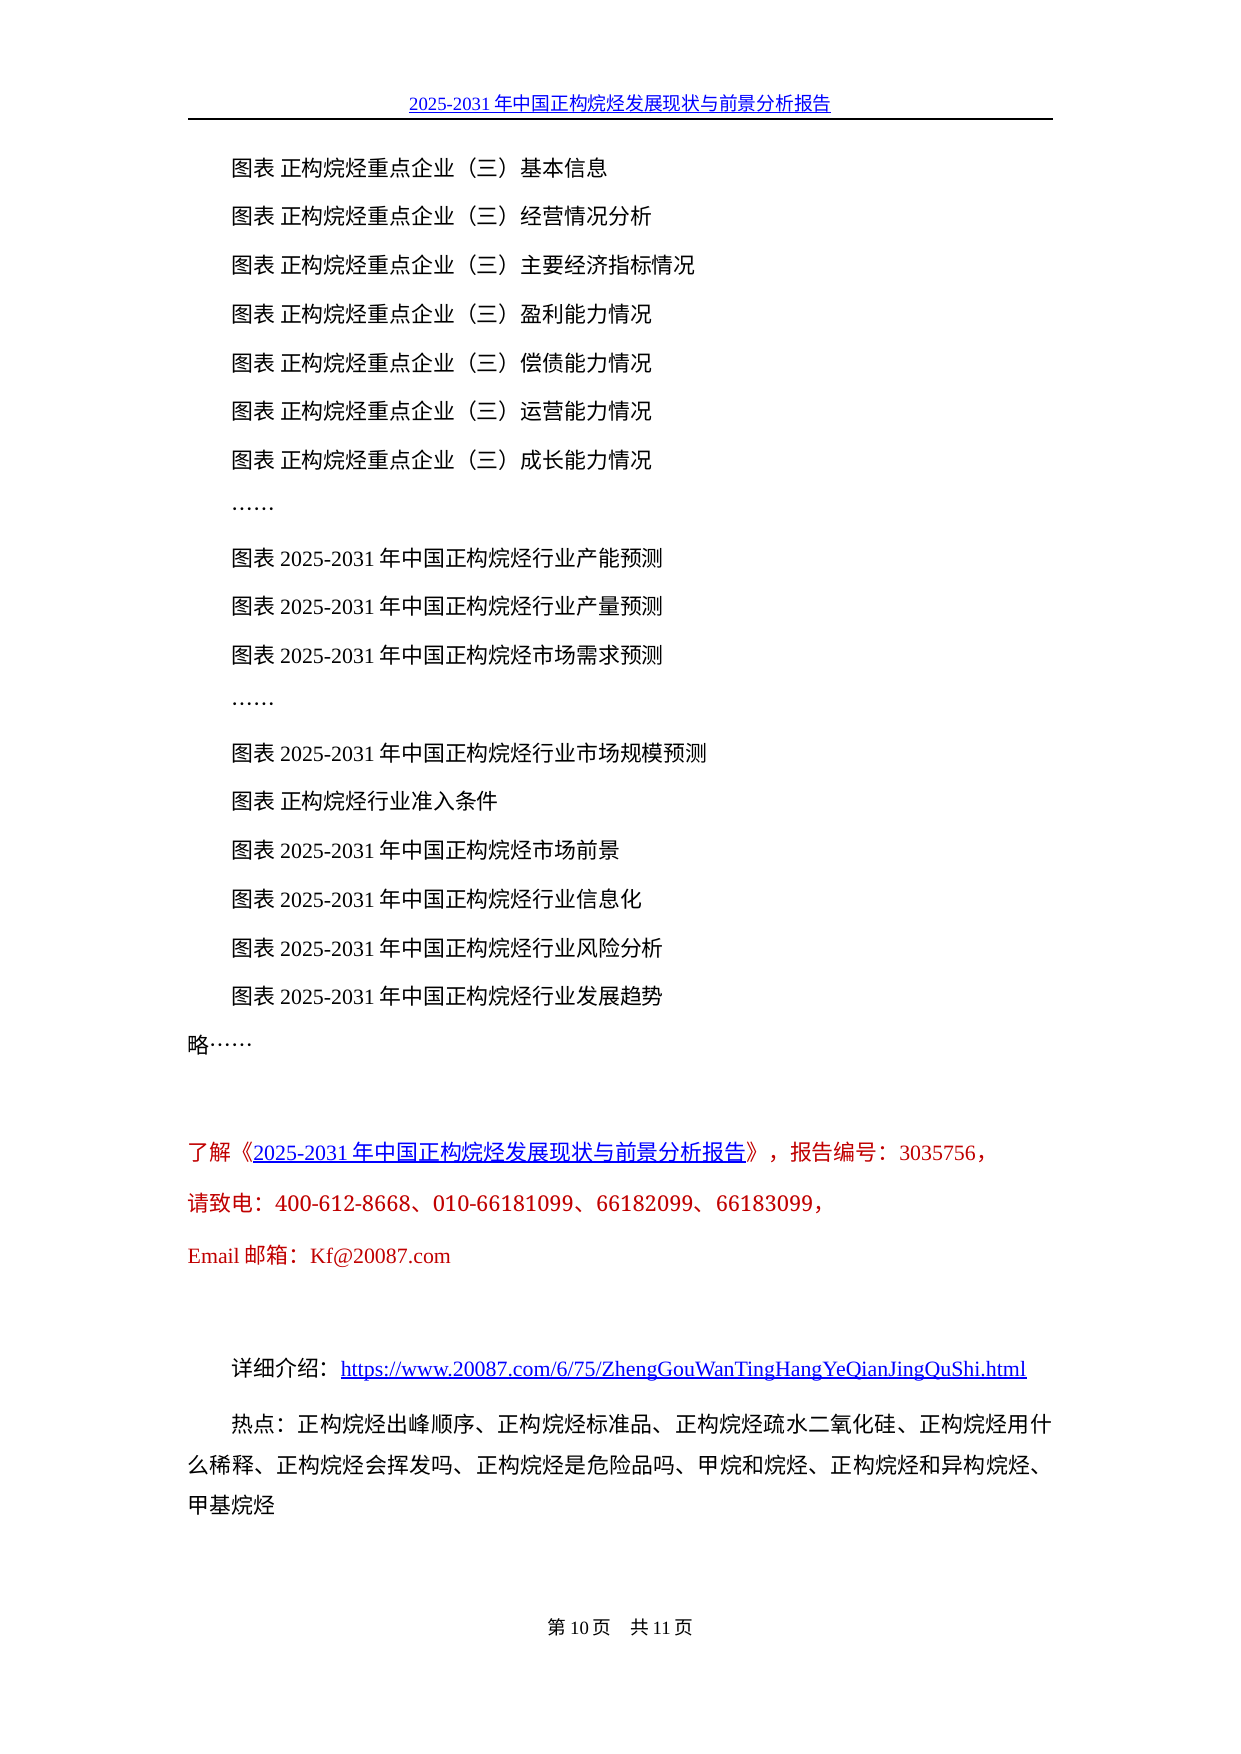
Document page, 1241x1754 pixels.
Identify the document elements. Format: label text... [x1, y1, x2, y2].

text 了解《2025-2031年中国正构烷烃发展现状与前景分析报告》，报告编号：3035756， [187, 1134, 1053, 1167]
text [187, 150, 1053, 1060]
text 热点：正构烷烃出峰顺序、正构烷烃标准品、正构烷烃疏水二氧化硅、正构烷烃用什么稀释、正构烷烃会挥发吗、正构烷烃是危险品吗、甲烷和烷烃、正构烷烃和异构烷烃、甲基烷烃 [187, 1407, 1053, 1521]
text Email邮箱：Kf@20087.com [187, 1237, 1053, 1270]
text 详细介绍：https://www.20087.com/6/75/ZhengGouWanTingHangYeQianJingQuShi.html [187, 1350, 1053, 1383]
text 请致电：400-612-8668、010-66181099、66182099、66183099， [187, 1186, 1053, 1218]
